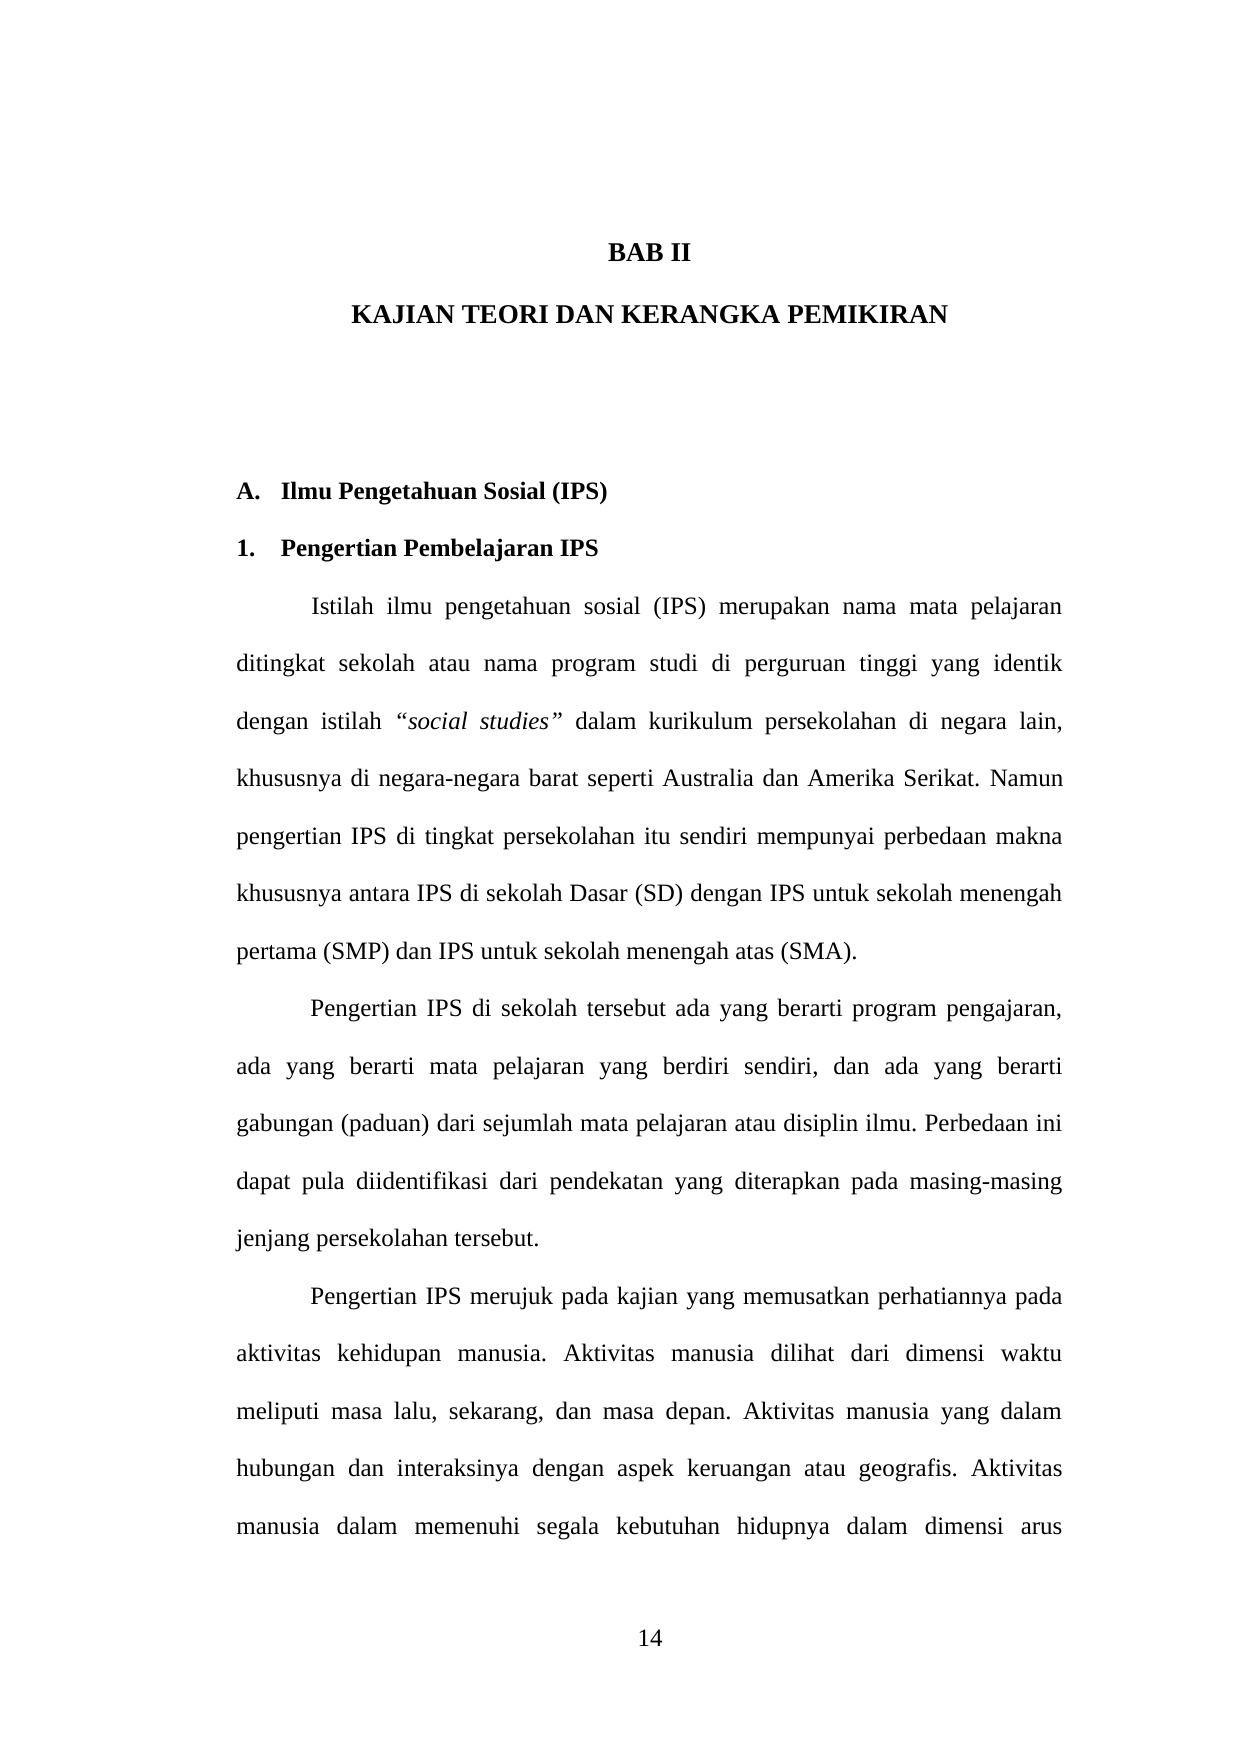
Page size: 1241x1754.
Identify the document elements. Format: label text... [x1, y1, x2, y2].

text KAJIAN TEORI DAN KERANGKA PEMIKIRAN [236, 298, 1063, 330]
list Pengertian Pembelajaran IPS [236, 533, 1063, 562]
list Pengertian IPS di sekolah tersebut ada yang berarti program pengajaran, ada yang berarti mata pelajaran yang berdiri sendiri, dan ada yang berarti gabungan (paduan) dari sejumlah mata pelajaran atau disiplin ilmu. Perbedaan ini dapat pula diidentifikasi dari pendekatan yang diterapkan pada masing-masing jenjang persekolahan tersebut. [236, 993, 1063, 1252]
text BAB II [236, 236, 1063, 267]
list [236, 1281, 1063, 1539]
list Istilah ilmu pengetahuan sosial (IPS) merupakan nama mata pelajaran ditingkat sekolah atau nama program studi di perguruan tinggi yang identik dengan istilah “social studies” dalam kurikulum persekolahan di negara lain, khususnya di negara-negara barat seperti Australia dan Amerika Serikat. Namun pengertian IPS di tingkat persekolahan itu sendiri mempunyai perbedaan makna khususnya antara IPS di sekolah Dasar (SD) dengan IPS untuk sekolah menengah pertama (SMP) dan IPS untuk sekolah menengah atas (SMA). [236, 591, 1063, 964]
list Ilmu Pengetahuan Sosial (IPS) [236, 476, 1063, 504]
